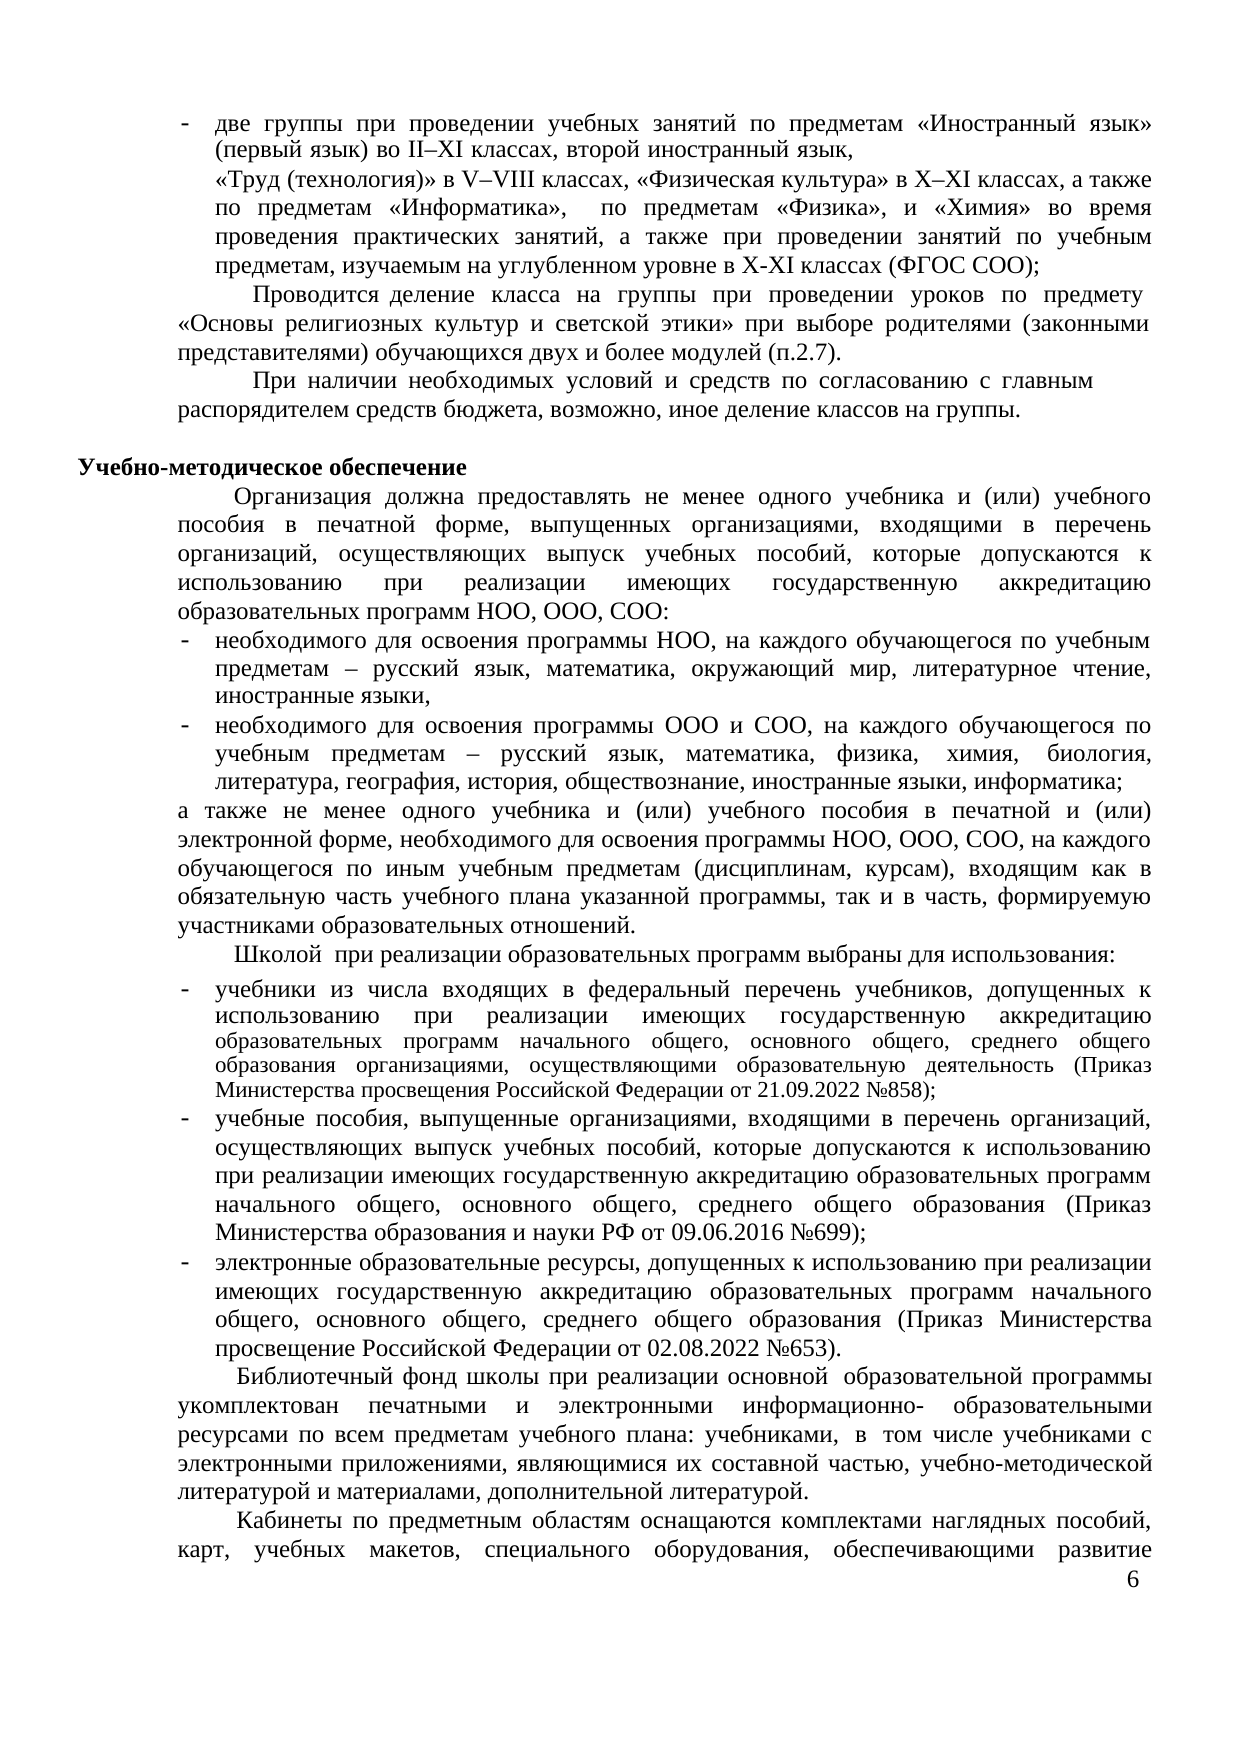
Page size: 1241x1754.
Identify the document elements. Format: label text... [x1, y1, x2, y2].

text а также не менее одного учебника и (или) учебного пособия в печатной и (или) электронной форме, необходимого для освоения программы НОО, ООО, СОО, на каждого обучающегося по иным учебным предметам (дисциплинам, курсам), входящим как в обязательную часть учебного плана указанной программы, так и в часть, формируемую участниками образовательных отношений. [177, 795, 1152, 939]
list учебники из числа входящих в федеральный перечень учебников, допущенных к использованию при реализации имеющих государственную аккредитацию образовательных программ начального общего, основного общего, среднего общего образования организациями, осуществляющими образовательную деятельность (Приказ Министерства просвещения Российской Федерации от 21.09.2022 №858); [177, 974, 1152, 1102]
text Школой при реализации образовательных программ выбраны для использования: [233, 939, 1215, 968]
list электронные образовательные ресурсы, допущенных к использованию при реализации имеющих государственную аккредитацию образовательных программ начального общего, основного общего, среднего общего образования (Приказ Министерства просвещение Российской Федерации от 02.08.2022 №653). [177, 1247, 1152, 1361]
list учебные пособия, выпущенные организациями, входящими в перечень организаций, осуществляющих выпуск учебных пособий, которые допускаются к использованию при реализации имеющих государственную аккредитацию образовательных программ начального общего, основного общего, среднего общего образования (Приказ Министерства образования и науки РФ от 09.06.2016 №699); [177, 1103, 1152, 1246]
text При наличии необходимых условий и средств по согласованию с главным распорядителем средств бюджета, возможно, иное деление классов на группы. [177, 365, 1215, 423]
text Проводится деление класса на группы при проведении уроков по предмету [252, 279, 1215, 308]
text Организация должна предоставлять не менее одного учебника и (или) учебного пособия в печатной форме, выпущенных организациями, входящими в перечень организаций, осуществляющих выпуск учебных пособий, которые допускаются к использованию при реализации имеющих государственную аккредитацию образовательных программ НОО, ООО, СОО: [177, 481, 1152, 624]
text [177, 1506, 1152, 1563]
list необходимого для освоения программы ООО и СОО, на каждого обучающегося по учебным предметам – русский язык, математика, физика, химия, биология, литература, география, история, обществознание, иностранные языки, информатика; [177, 711, 1152, 794]
text «Основы религиозных культур и светской этики» при выборе родителями (законными представителями) обучающихся двух и более модулей (п.2.7). [177, 308, 1215, 365]
text Библиотечный фонд школы при реализации основной образовательной программы укомплектован печатными и электронными информационно- образовательными ресурсами по всем предметам учебного плана: учебниками, в том числе учебниками с электронными приложениями, являющимися их составной частью, учебно-методической литературой и материалами, дополнительной литературой. [177, 1361, 1152, 1505]
list необходимого для освоения программы НОО, на каждого обучающегося по учебным предметам – русский язык, математика, окружающий мир, литературное чтение, иностранные языки, [177, 625, 1152, 709]
text «Труд (технология)» в V–VIII классах, «Физическая культура» в X–XI классах, а также по предметам «Информатика», по предметам «Физика», и «Химия» во время проведения практических занятий, а также при проведении занятий по учебным предметам, изучаемым на углубленном уровне в X-XI классах (ФГОС СОО); [215, 164, 1152, 279]
subtitle Учебно-методическое обеспечение [77, 452, 1215, 481]
list две группы при проведении учебных занятий по предметам «Иностранный язык» (первый язык) во II–XI классах, второй иностранный язык, [177, 108, 1153, 163]
